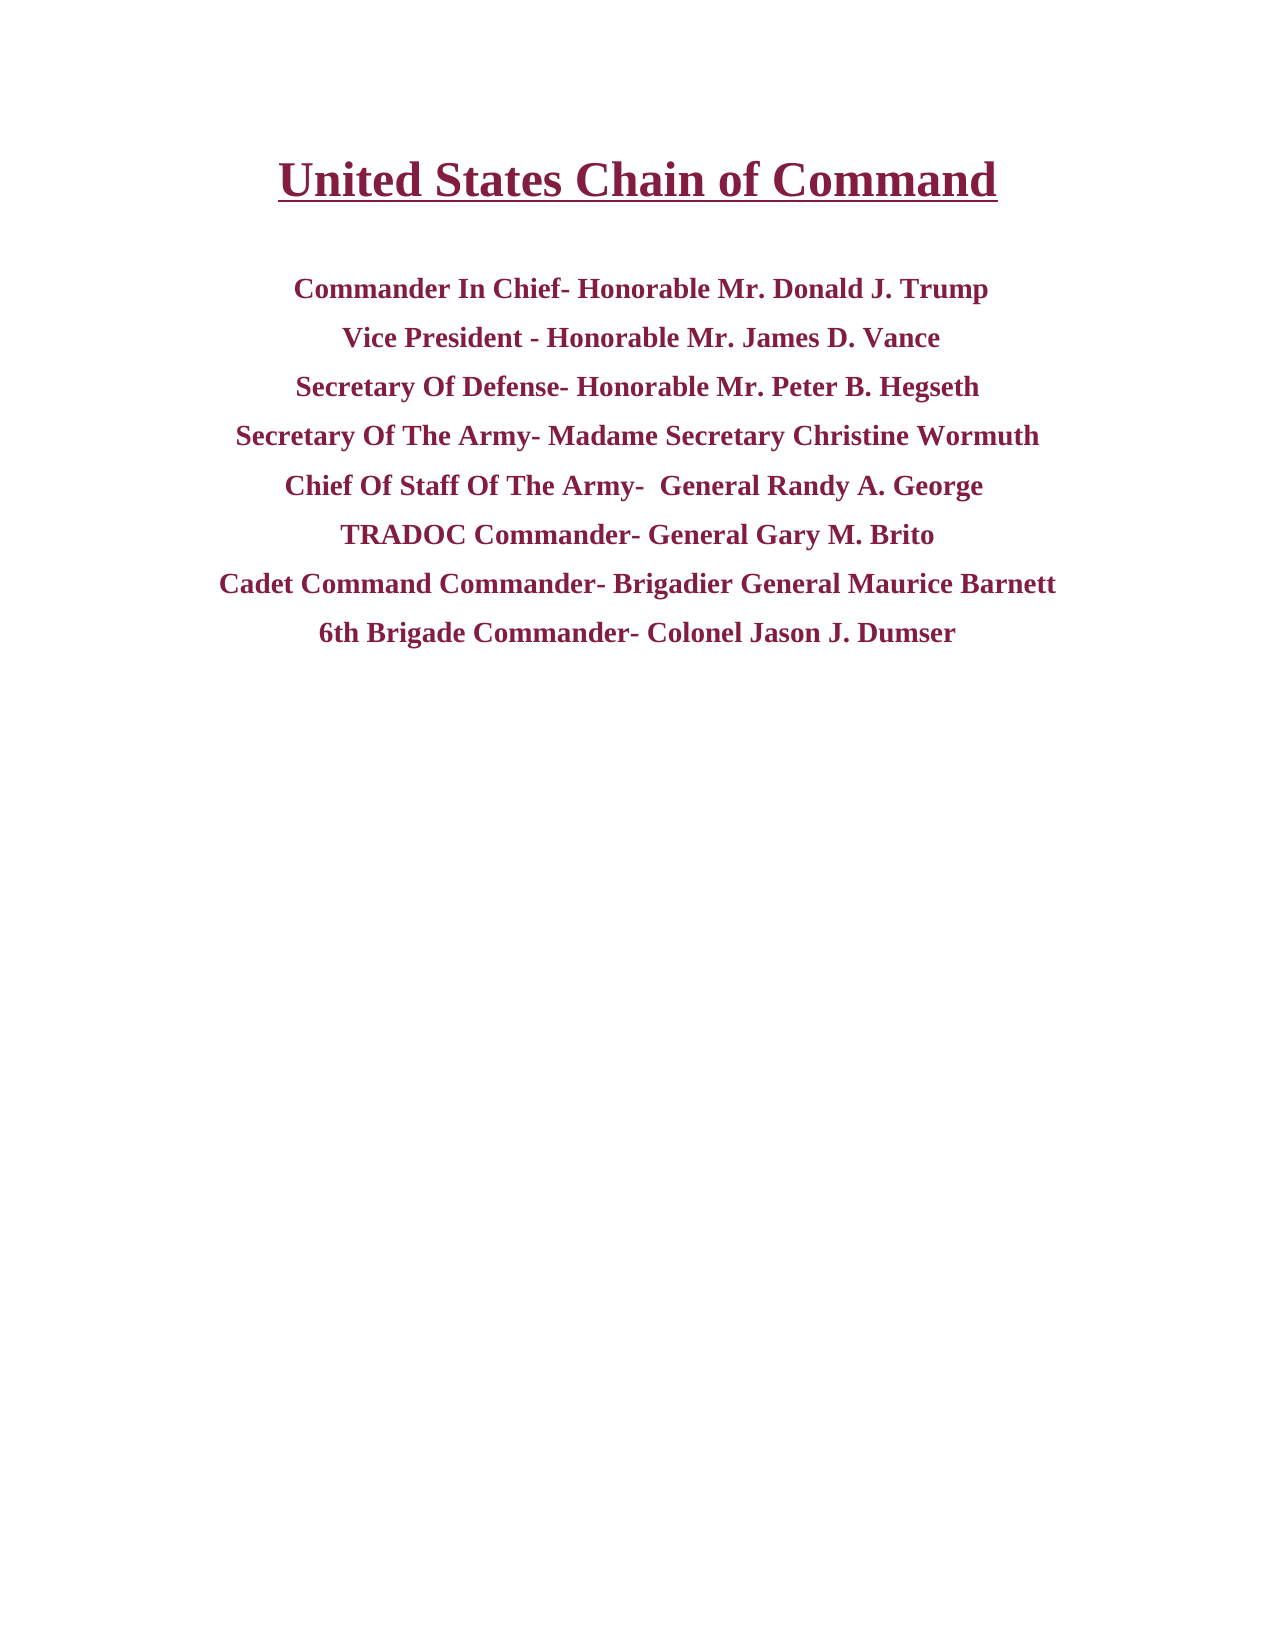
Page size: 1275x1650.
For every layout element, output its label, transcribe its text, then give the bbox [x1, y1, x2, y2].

text Chief Of Staff Of The Army- General Randy A. George [150, 468, 1125, 501]
text Vice President - Honorable Mr. James D. Vance [150, 320, 1125, 354]
text Cadet Command Commander- Brigadier General Maurice Barnett [150, 566, 1125, 599]
text Secretary Of Defense- Honorable Mr. Peter B. Hegseth [150, 369, 1125, 403]
text 6th Brigade Commander- Colonel Jason J. Dumser [150, 615, 1125, 649]
text United States Chain of Command [150, 150, 1125, 207]
text TRADOC Commander- General Gary M. Brito [150, 517, 1125, 550]
text Secretary Of The Army- Madame Secretary Christine Wormuth [150, 418, 1125, 452]
text Commander In Chief- Honorable Mr. Donald J. Trump [150, 271, 1125, 304]
